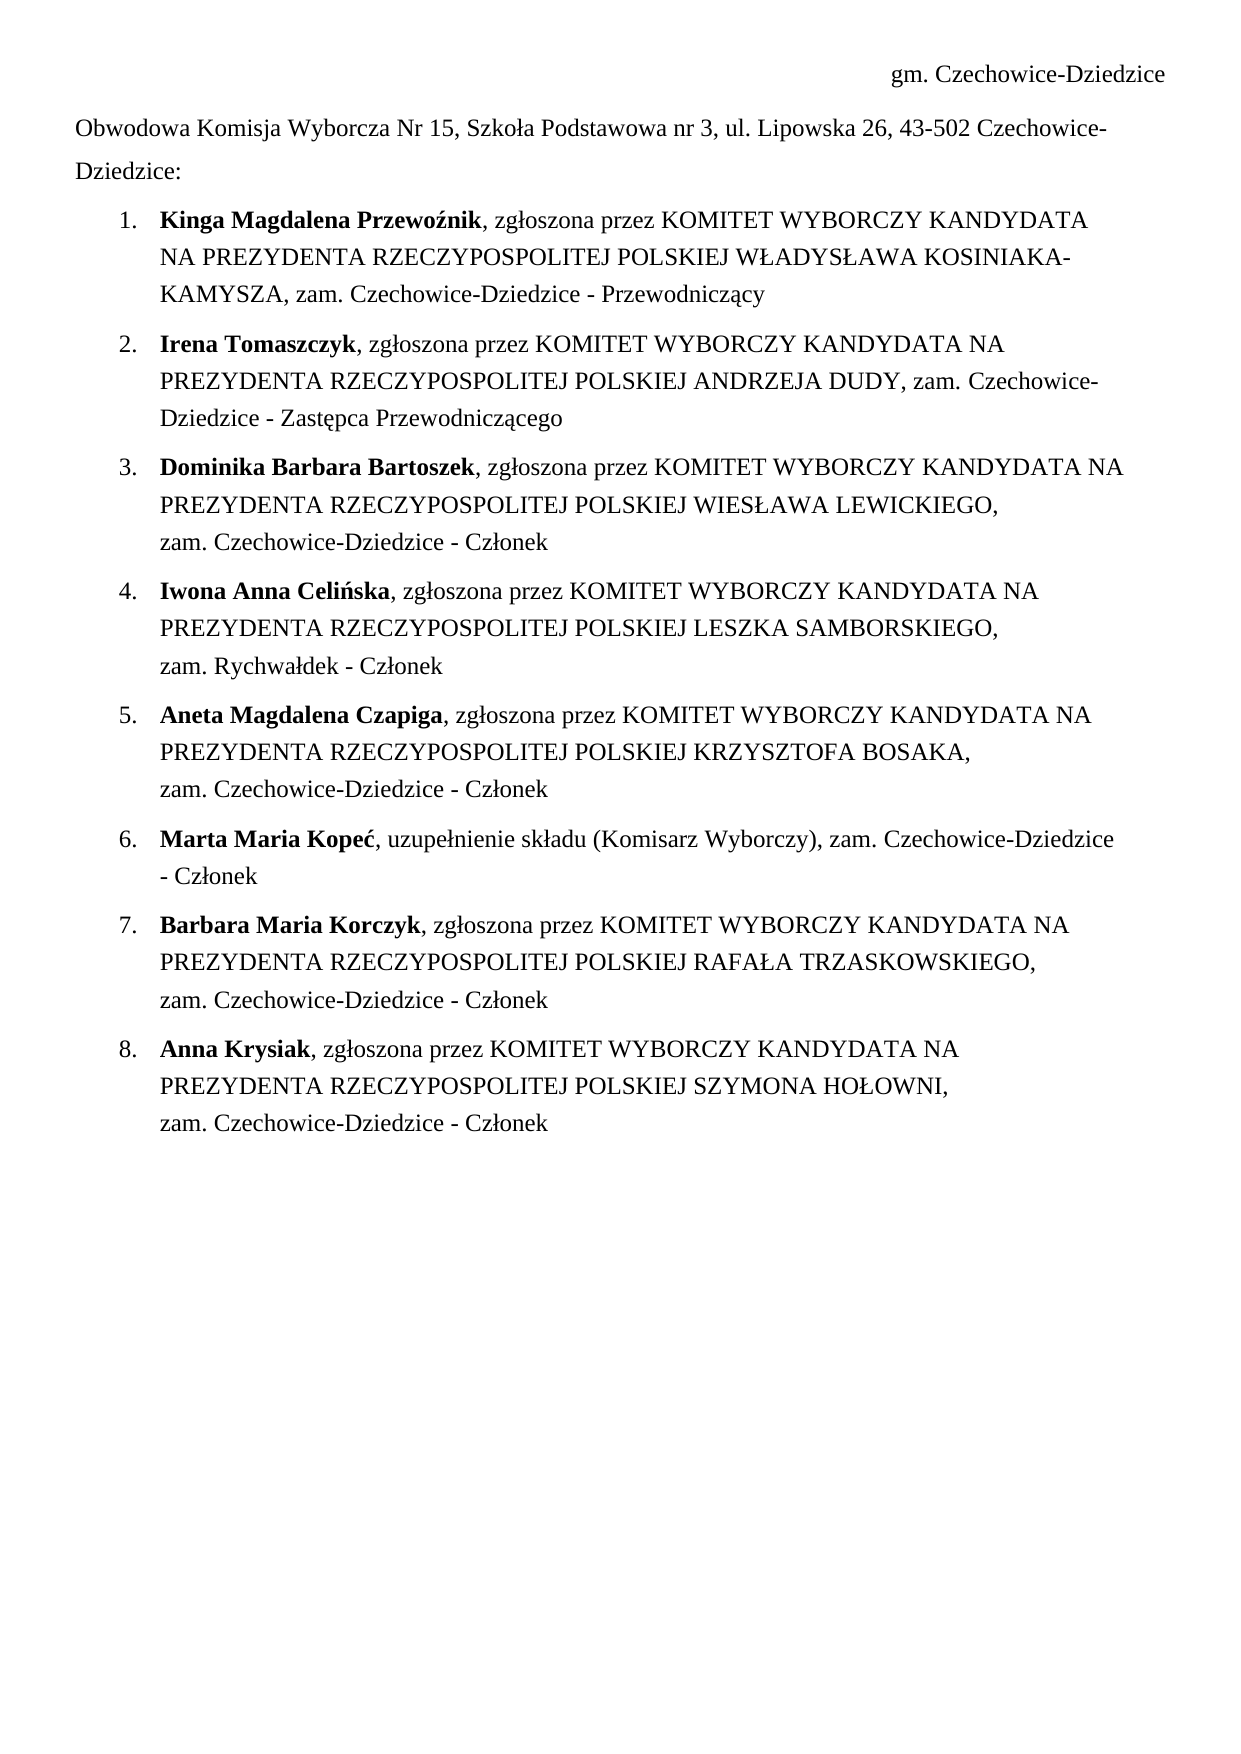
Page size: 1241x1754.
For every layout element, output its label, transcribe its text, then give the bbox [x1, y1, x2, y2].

table_cell Iwona Anna Celińska, zgłoszona przez KOMITET WYBORCZY KANDYDATA NA PREZYDENTA RZECZYPOSPOLITEJ POLSKIEJ LESZKA SAMBORSKIEGO, zam. Rychwałdek - Członek [148, 570, 1138, 694]
table_cell 5. [75, 694, 148, 818]
table_cell 3. [75, 447, 148, 570]
text Obwodowa Komisja Wyborcza Nr 15, Szkoła Podstawowa nr 3, ul. Lipowska 26, 43-502 Czechowice-Dziedzice: [75, 113, 1165, 185]
table_cell Aneta Magdalena Czapiga, zgłoszona przez KOMITET WYBORCZY KANDYDATA NA PREZYDENTA RZECZYPOSPOLITEJ POLSKIEJ KRZYSZTOFA BOSAKA, zam. Czechowice-Dziedzice - Członek [148, 694, 1138, 818]
table_cell 2. [75, 323, 148, 447]
table_header Kinga Magdalena Przewoźnik, zgłoszona przez KOMITET WYBORCZY KANDYDATA NA PREZYDENTA RZECZYPOSPOLITEJ POLSKIEJ WŁADYSŁAWA KOSINIAKA-KAMYSZA, zam. Czechowice-Dziedzice - Przewodniczący [148, 199, 1138, 323]
text gm. Czechowice-Dziedzice [75, 59, 1165, 88]
table_cell Marta Maria Kopeć, uzupełnienie składu (Komisarz Wyborczy), zam. Czechowice-Dziedzice - Członek [148, 818, 1138, 904]
table_cell Dominika Barbara Bartoszek, zgłoszona przez KOMITET WYBORCZY KANDYDATA NA PREZYDENTA RZECZYPOSPOLITEJ POLSKIEJ WIESŁAWA LEWICKIEGO, zam. Czechowice-Dziedzice - Członek [148, 447, 1138, 570]
table_cell Anna Krysiak, zgłoszona przez KOMITET WYBORCZY KANDYDATA NA PREZYDENTA RZECZYPOSPOLITEJ POLSKIEJ SZYMONA HOŁOWNI, zam. Czechowice-Dziedzice - Członek [148, 1028, 1138, 1152]
table_cell Barbara Maria Korczyk, zgłoszona przez KOMITET WYBORCZY KANDYDATA NA PREZYDENTA RZECZYPOSPOLITEJ POLSKIEJ RAFAŁA TRZASKOWSKIEGO, zam. Czechowice-Dziedzice - Członek [148, 904, 1138, 1028]
table_cell 4. [75, 570, 148, 694]
table_cell 6. [75, 818, 148, 904]
table_cell 8. [75, 1028, 148, 1152]
table_cell 7. [75, 904, 148, 1028]
table_cell Irena Tomaszczyk, zgłoszona przez KOMITET WYBORCZY KANDYDATA NA PREZYDENTA RZECZYPOSPOLITEJ POLSKIEJ ANDRZEJA DUDY, zam. Czechowice-Dziedzice - Zastępca Przewodniczącego [148, 323, 1138, 447]
table_header 1. [75, 199, 148, 323]
